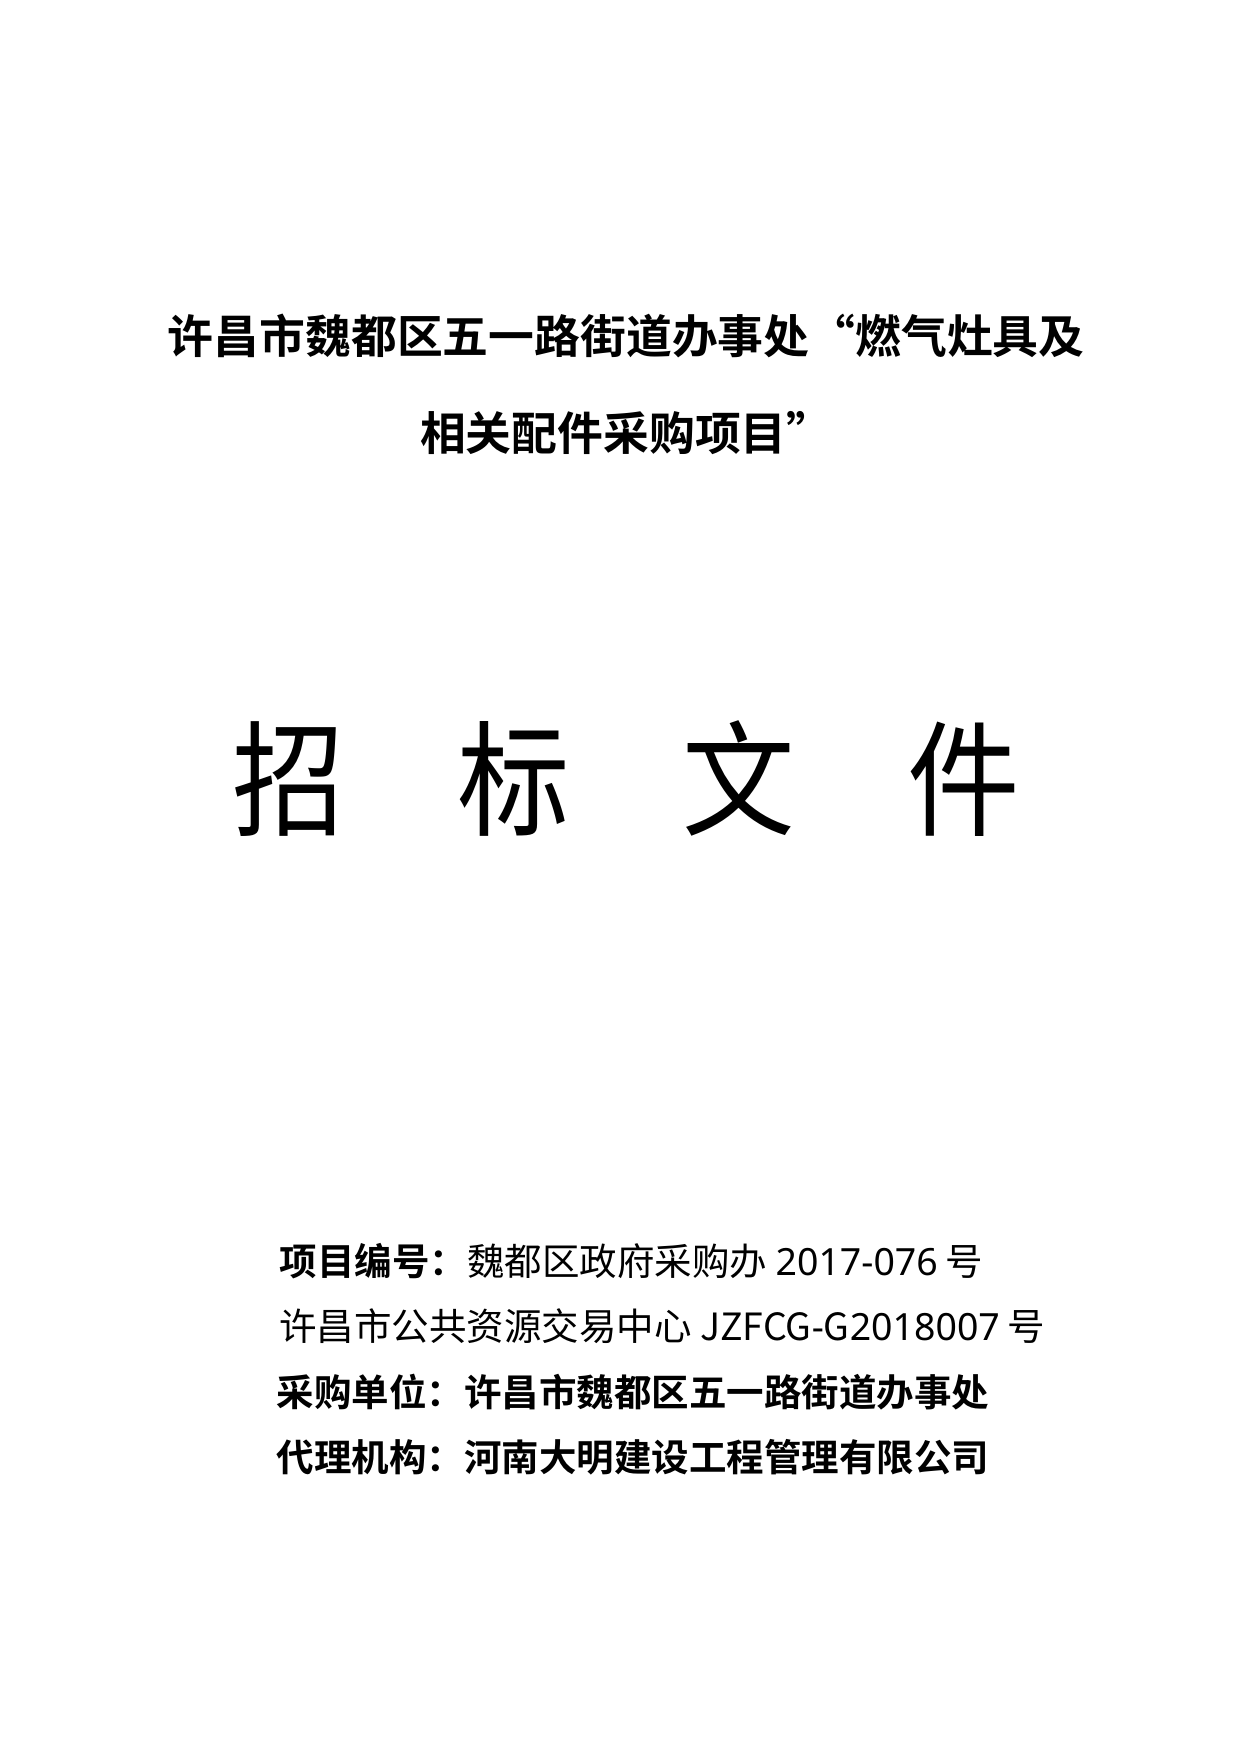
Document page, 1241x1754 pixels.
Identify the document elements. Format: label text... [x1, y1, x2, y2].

text 采购单位：许昌市魏都区五一路街道办事处 [165, 1357, 1087, 1422]
text 招 标 文 件 [165, 674, 1087, 869]
text 许昌市公共资源交易中心 JZFCG-G2018007号 [165, 1292, 1087, 1357]
text 许昌市魏都区五一路街道办事处“燃气灶具及相关配件采购项目” [165, 284, 1087, 479]
text 代理机构：河南大明建设工程管理有限公司 [165, 1422, 1087, 1487]
text 项目编号：魏都区政府采购办 2017-076号 [165, 1227, 1087, 1292]
